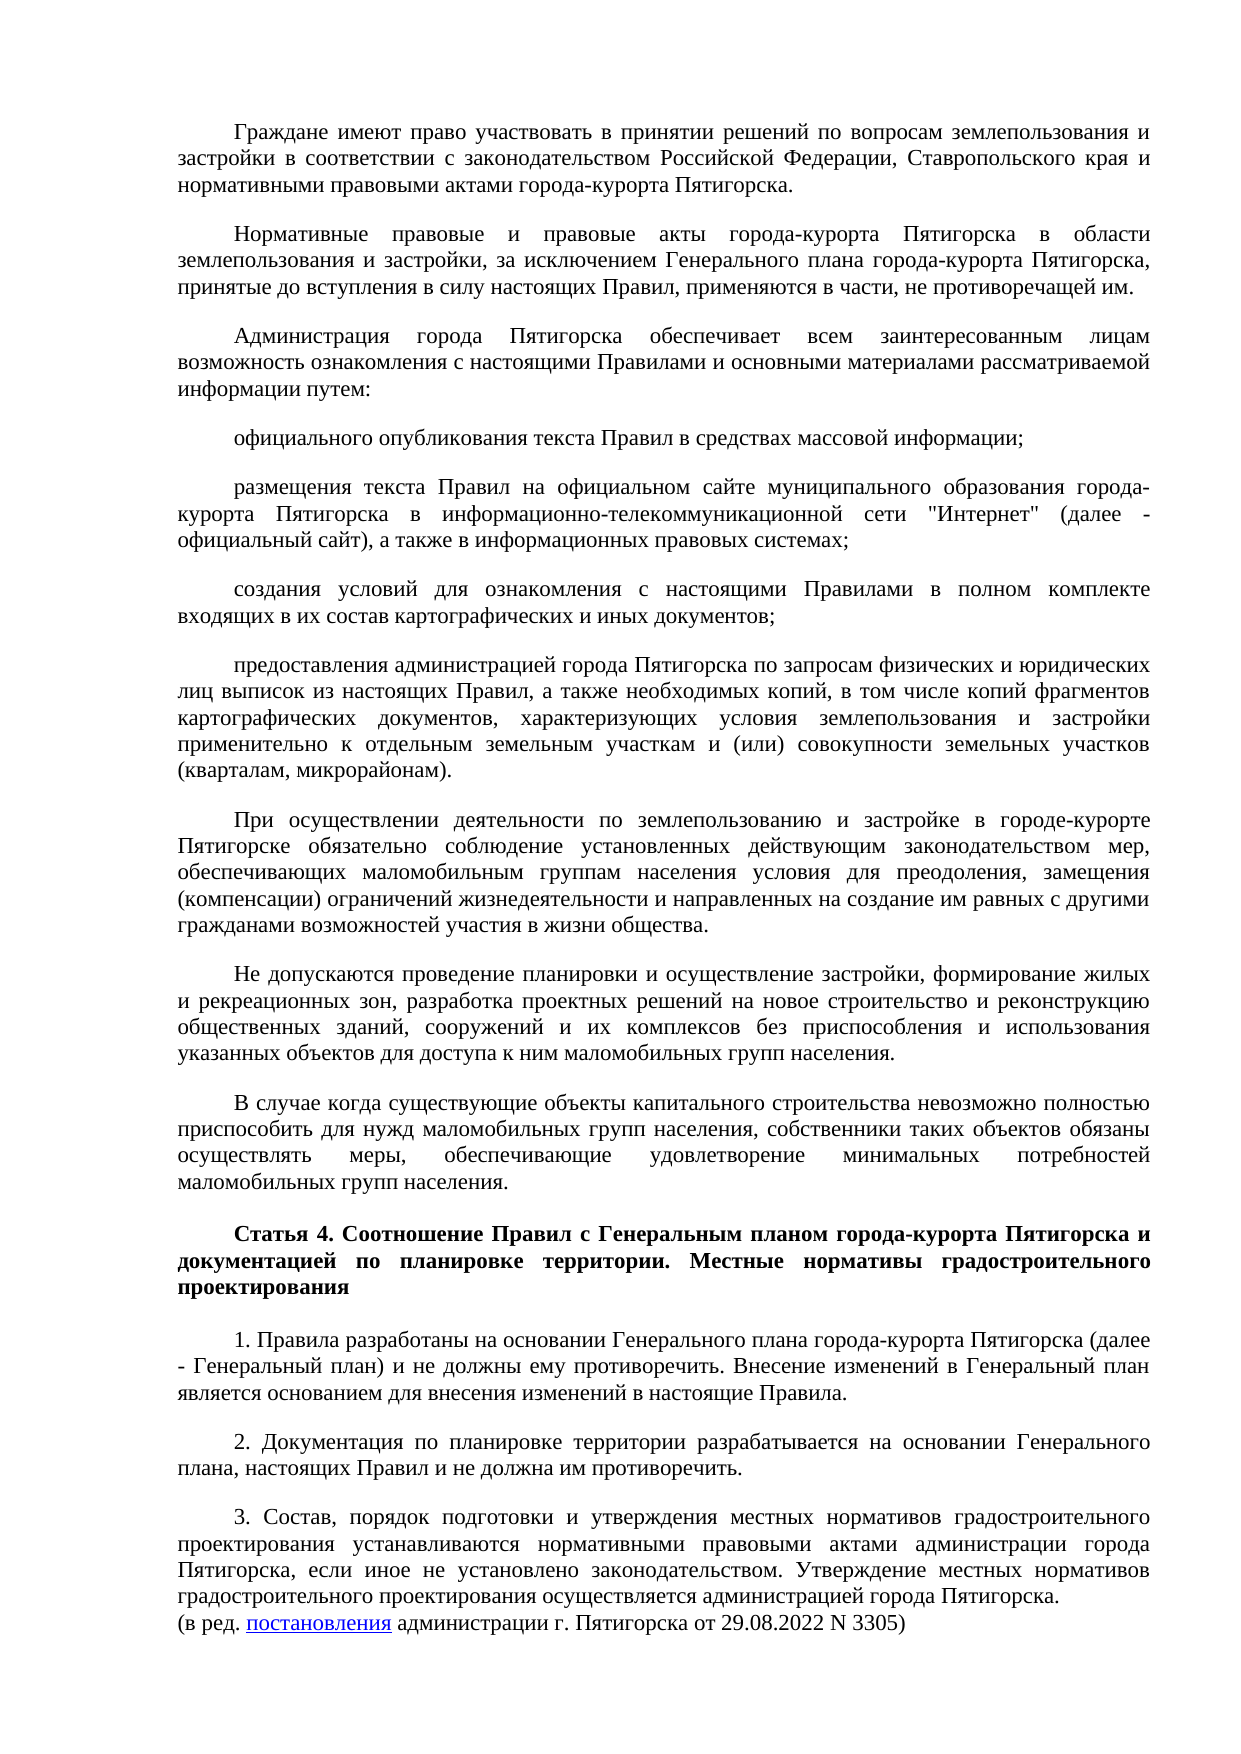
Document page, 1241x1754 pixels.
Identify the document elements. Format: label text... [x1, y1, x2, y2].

text Граждане имеют право участвовать в принятии решений по вопросам землепользования и застройки в соответствии с законодательством Российской Федерации, Ставропольского края и нормативными правовыми актами города-курорта Пятигорска. [177, 118, 1152, 197]
text предоставления администрацией города Пятигорска по запросам физических и юридических лиц выписок из настоящих Правил, а также необходимых копий, в том числе копий фрагментов картографических документов, характеризующих условия землепользования и застройки применительно к отдельным земельным участкам и (или) совокупности земельных участков (кварталам, микрорайонам). [177, 651, 1152, 783]
text Не допускаются проведение планировки и осуществление застройки, формирование жилых и рекреационных зон, разработка проектных решений на новое строительство и реконструкцию общественных зданий, сооружений и их комплексов без приспособления и использования указанных объектов для доступа к ним маломобильных групп населения. [177, 960, 1152, 1066]
text (в ред. постановления администрации г. Пятигорска от 29.08.2022 N 3305) [177, 1609, 1152, 1635]
text Нормативные правовые и правовые акты города-курорта Пятигорска в области землепользования и застройки, за исключением Генерального плана города-курорта Пятигорска, принятые до вступления в силу настоящих Правил, применяются в части, не противоречащей им. [177, 220, 1152, 299]
text При осуществлении деятельности по землепользованию и застройке в городе-курорте Пятигорске обязательно соблюдение установленных действующим законодательством мер, обеспечивающих маломобильным группам населения условия для преодоления, замещения (компенсации) ограничений жизнедеятельности и направленных на создание им равных с другими гражданами возможностей участия в жизни общества. [177, 806, 1152, 937]
text В случае когда существующие объекты капитального строительства невозможно полностью приспособить для нужд маломобильных групп населения, собственники таких объектов обязаны осуществлять меры, обеспечивающие удовлетворение минимальных потребностей маломобильных групп населения. [177, 1089, 1152, 1194]
text размещения текста Правил на официальном сайте муниципального образования города-курорта Пятигорска в информационно-телекоммуникационной сети "Интернет" (далее - официальный сайт), а также в информационных правовых системах; [177, 473, 1152, 552]
text 1. Правила разработаны на основании Генерального плана города-курорта Пятигорска (далее - Генеральный план) и не должны ему противоречить. Внесение изменений в Генеральный план является основанием для внесения изменений в настоящие Правила. [177, 1326, 1152, 1405]
text 3. Состав, порядок подготовки и утверждения местных нормативов градостроительного проектирования устанавливаются нормативными правовыми актами администрации города Пятигорска, если иное не установлено законодательством. Утверждение местных нормативов градостроительного проектирования осуществляется администрацией города Пятигорска. [177, 1503, 1152, 1609]
title Статья 4. Соотношение Правил с Генеральным планом города-курорта Пятигорска и документацией по планировке территории. Местные нормативы градостроительного проектирования [177, 1220, 1152, 1299]
text создания условий для ознакомления с настоящими Правилами в полном комплекте входящих в их состав картографических и иных документов; [177, 575, 1152, 628]
text официального опубликования текста Правил в средствах массовой информации; [177, 424, 1152, 450]
text 2. Документация по планировке территории разрабатывается на основании Генерального плана, настоящих Правил и не должна им противоречить. [177, 1428, 1152, 1481]
text Администрация города Пятигорска обеспечивает всем заинтересованным лицам возможность ознакомления с настоящими Правилами и основными материалами рассматриваемой информации путем: [177, 322, 1152, 401]
